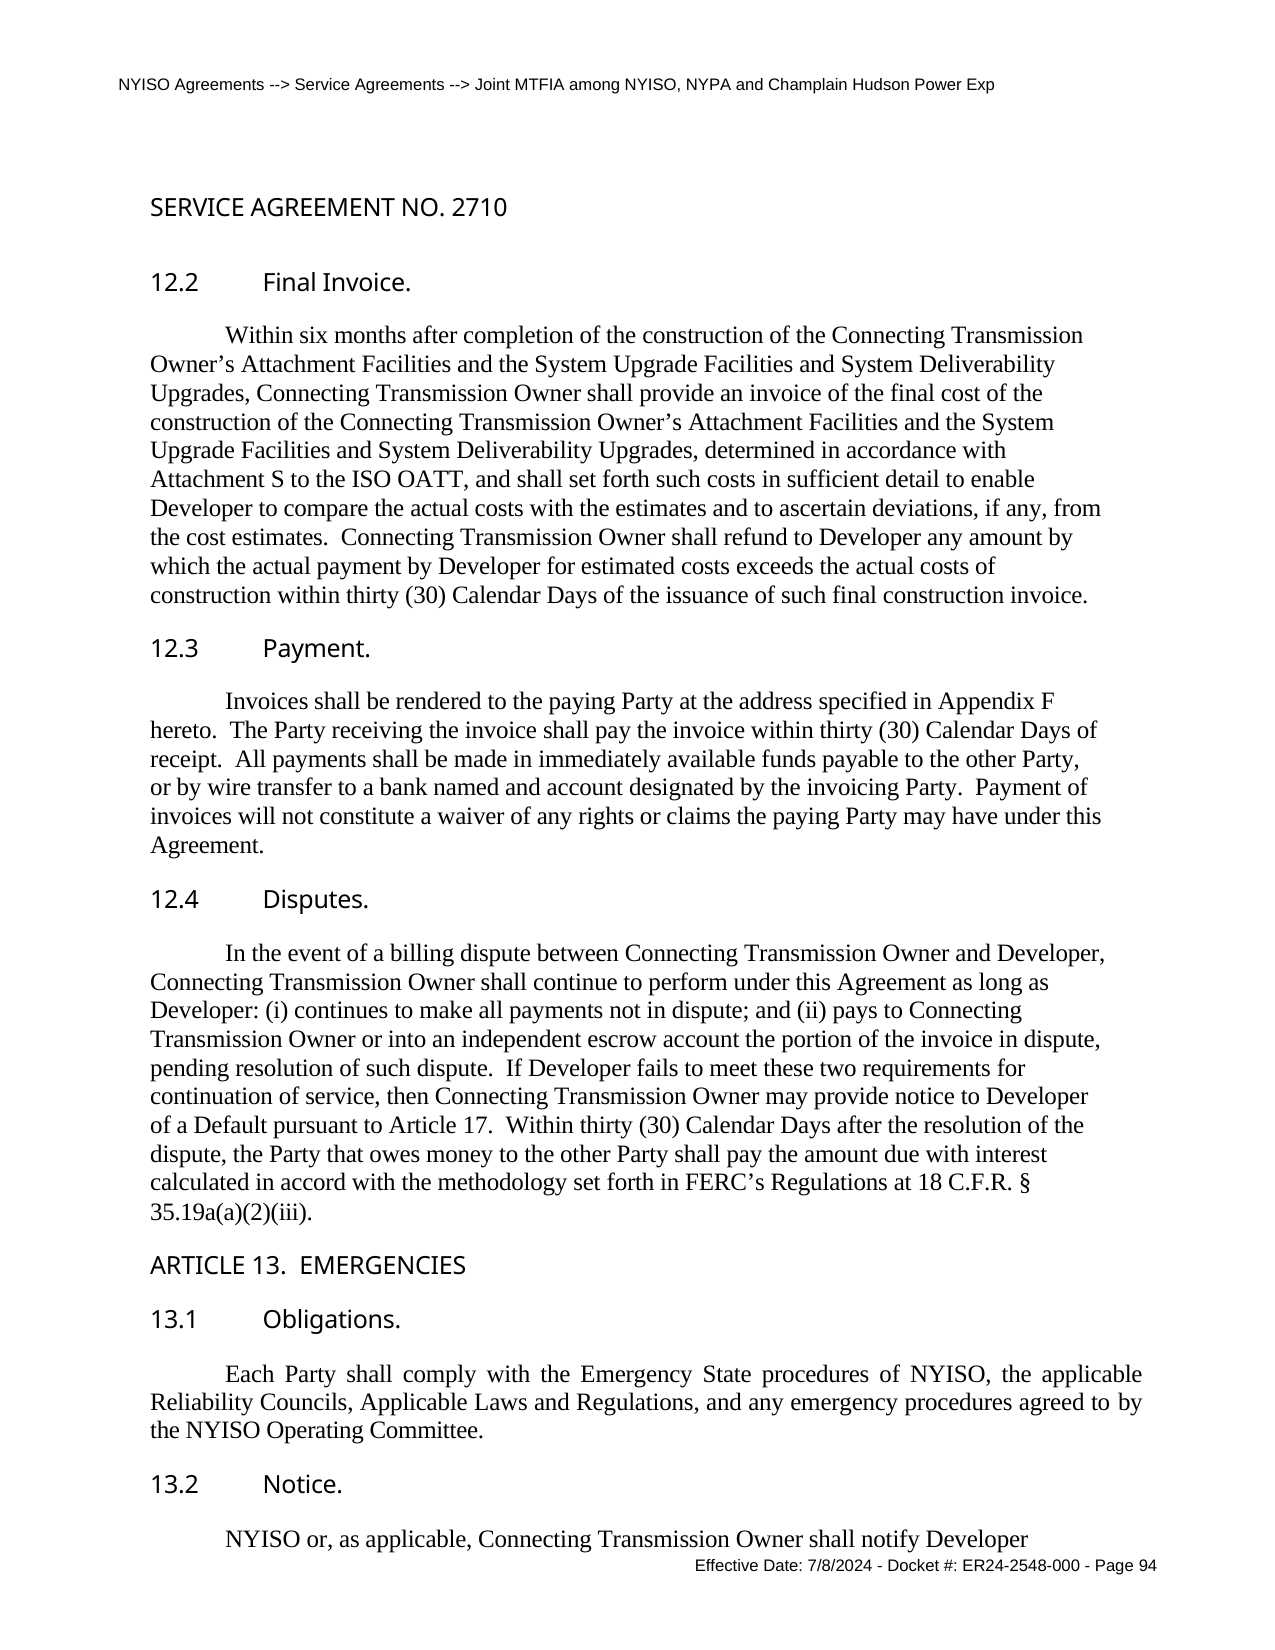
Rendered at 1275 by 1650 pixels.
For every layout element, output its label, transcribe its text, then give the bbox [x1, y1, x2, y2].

text 13.2 Notice. [150, 1471, 1275, 1500]
text 13.1 Obligations. [150, 1306, 1275, 1334]
text Invoices shall be rendered to the paying Party at the address specified in Appendix F [225, 686, 1275, 715]
text 12.4 Disputes. [150, 886, 1275, 914]
text Each Party shall comply with the Emergency State procedures of NYISO, the applicable Reliability Councils, Applicable Laws and Regulations, and any emergency procedures agreed to by the NYISO Operating Committee. [150, 1360, 1143, 1444]
text ARTICLE 13. EMERGENCIES [150, 1251, 1275, 1280]
text In the event of a billing dispute between Connecting Transmission Owner and Developer, Connecting Transmission Owner shall continue to perform under this Agreement as long as Developer: (i) continues to make all payments not in dispute; and (ii) pays to Connecting Transmission Owner or into an independent escrow account the portion of the invoice in dispute, pending resolution of such dispute. If Developer fails to meet these two requirements for continuation of service, then Connecting Transmission Owner may provide notice to Developer of a Default pursuant to Article 17. Within thirty (30) Calendar Days after the resolution of the dispute, the Party that owes money to the other Party shall pay the amount due with interest calculated in accord with the methodology set forth in FERC’s Regulations at 18 C.F.R. § [150, 939, 1143, 1196]
text hereto. The Party receiving the invoice shall pay the invoice within thirty (30) Calendar Days of receipt. All payments shall be made in immediately available funds payable to the other Party, or by wire transfer to a bank named and account designated by the invoicing Party. Payment of invoices will not constitute a waiver of any rights or claims the paying Party may have under this Agreement. [150, 716, 1141, 859]
text 12.2 Final Invoice. [150, 268, 1275, 297]
text 35.19a(a)(2)(iii). [150, 1197, 1275, 1226]
text NYISO or, as applicable, Connecting Transmission Owner shall notify Developer [225, 1524, 1275, 1553]
text SERVICE AGREEMENT NO. 2710 [150, 193, 1275, 222]
text Within six months after completion of the construction of the Connecting Transmission Owner’s Attachment Facilities and the System Upgrade Facilities and System Deliverability Upgrades, Connecting Transmission Owner shall provide an invoice of the final cost of the construction of the Connecting Transmission Owner’s Attachment Facilities and the System Upgrade Facilities and System Deliverability Upgrades, determined in accordance with Attachment S to the ISO OATT, and shall set forth such costs in sufficient detail to enable Developer to compare the actual costs with the estimates and to ascertain deviations, if any, from the cost estimates. Connecting Transmission Owner shall refund to Developer any amount by which the actual payment by Developer for estimated costs exceeds the actual costs of construction within thirty (30) Calendar Days of the issuance of such final construction invoice. [150, 320, 1141, 609]
text 12.3 Payment. [150, 634, 1275, 663]
